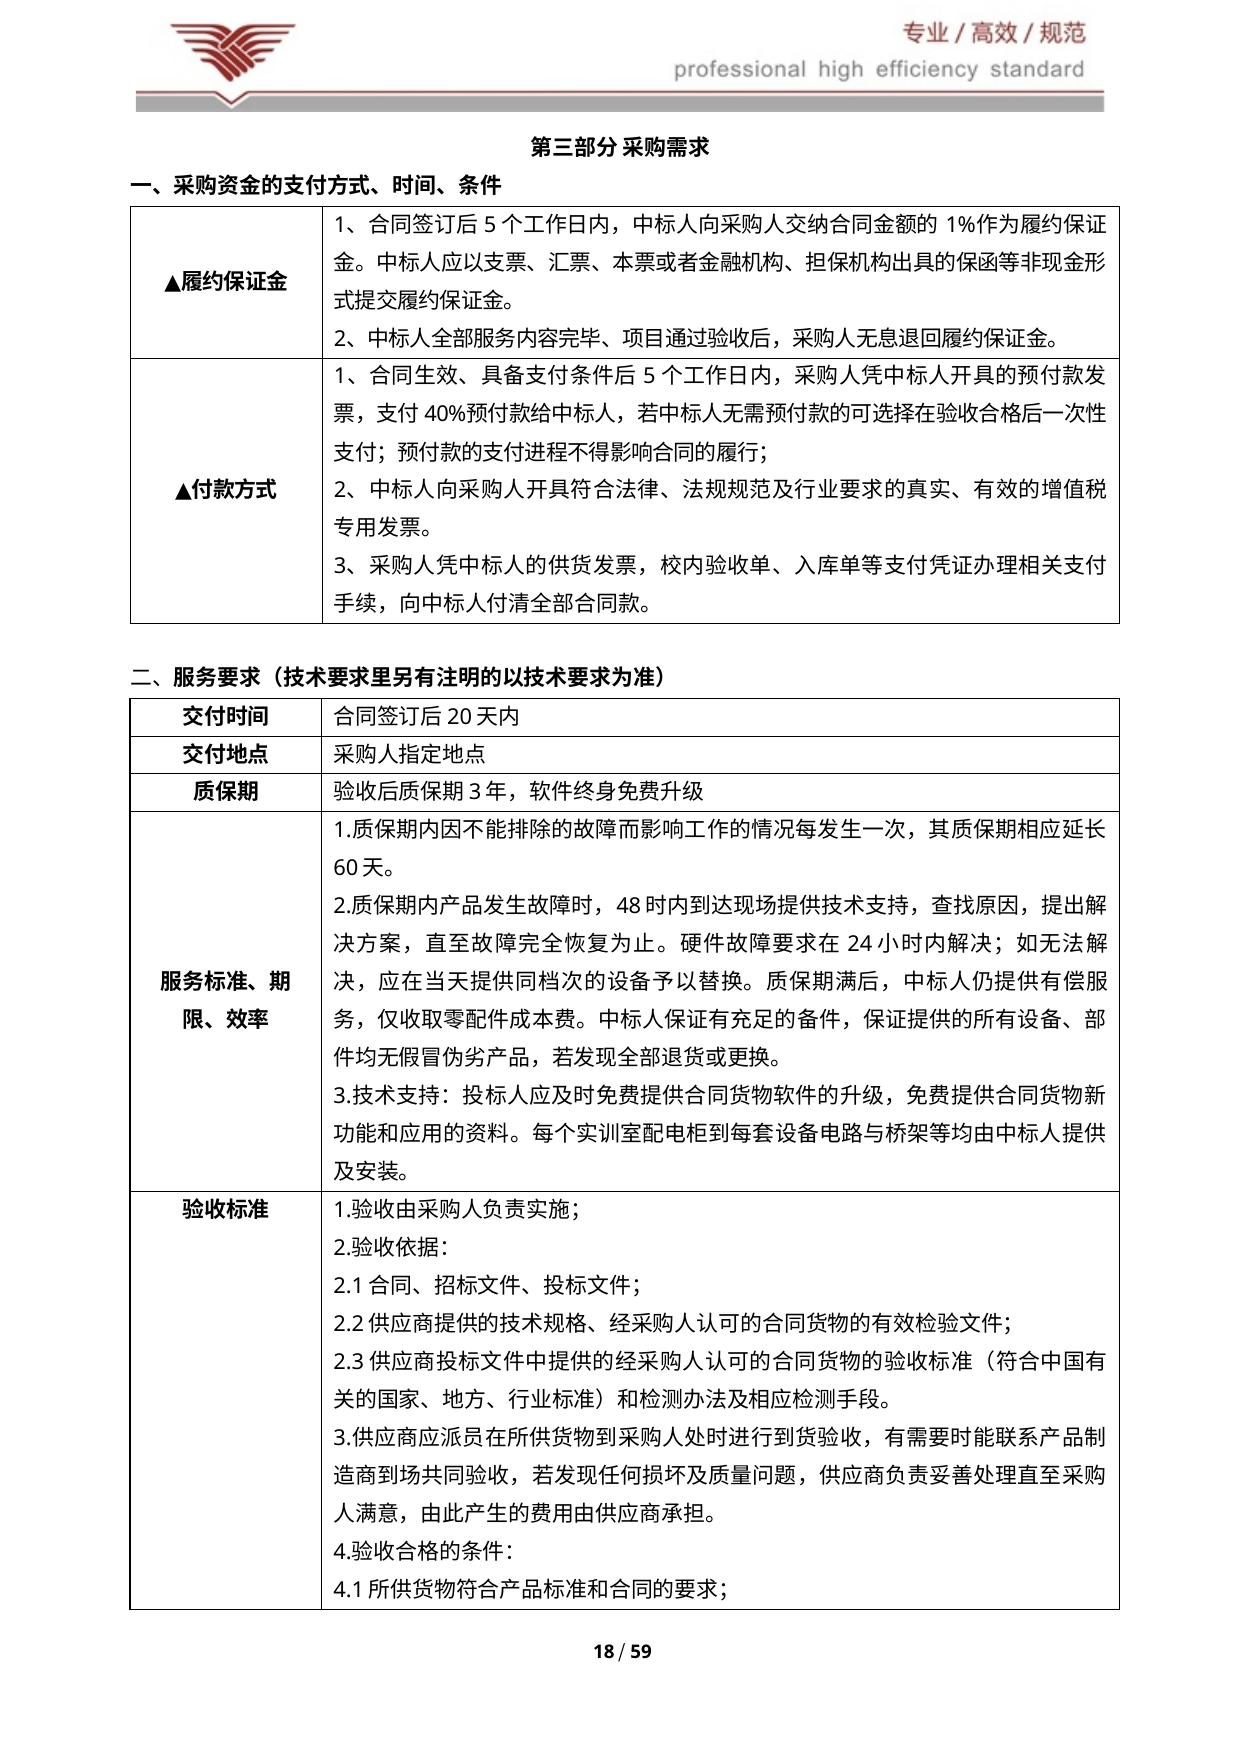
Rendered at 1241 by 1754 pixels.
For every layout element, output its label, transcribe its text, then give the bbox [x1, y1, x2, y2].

text 二、服务要求（技术要求里另有注明的以技术要求为准） [130, 660, 1110, 691]
table_cell 交付地点 [131, 737, 321, 773]
table_cell ▲付款方式 [131, 359, 322, 623]
table_header ▲履约保证金 [131, 207, 322, 357]
table_header 合同签订后20天内 [322, 699, 1119, 736]
table_cell 采购人指定地点 [322, 737, 1119, 773]
text 第三部分 采购需求 [130, 130, 1110, 162]
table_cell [322, 1192, 1119, 1609]
table_cell 服务标准、期限、效率 [131, 812, 321, 1191]
picture [135, 0, 1105, 112]
table_header 交付时间 [131, 699, 321, 736]
table_cell 1、合同生效、具备支付条件后5个工作日内，采购人凭中标人开具的预付款发票，支付40%预付款给中标人，若中标人无需预付款的可选择在验收合格后一次性支付；预付款的支付进程不得影响合同的履行； 2、中标人向采购人开具符合法律、法规规范及行业要求的真实、有效的增值税专用发票。 3、采购人凭中标人的供货发票，校内验收单、入库单等支付凭证办理相关支付手续，向中标人付清全部合同款。 [323, 359, 1119, 623]
table_header 1、合同签订后5个工作日内，中标人向采购人交纳合同金额的1%作为履约保证金。中标人应以支票、汇票、本票或者金融机构、担保机构出具的保函等非现金形式提交履约保证金。 2、中标人全部服务内容完毕、项目通过验收后，采购人无息退回履约保证金。 [323, 207, 1119, 357]
table_cell 验收后质保期3年，软件终身免费升级 [322, 774, 1119, 811]
table_cell 验收标准 [131, 1192, 321, 1609]
text 一、采购资金的支付方式、时间、条件 [130, 168, 1110, 199]
table_cell 质保期 [131, 774, 321, 811]
table_cell 1.质保期内因不能排除的故障而影响工作的情况每发生一次，其质保期相应延长60天。 2.质保期内产品发生故障时，48时内到达现场提供技术支持，查找原因，提出解决方案，直至故障完全恢复为止。硬件故障要求在24小时内解决；如无法解决，应在当天提供同档次的设备予以替换。质保期满后，中标人仍提供有偿服务，仅收取零配件成本费。中标人保证有充足的备件，保证提供的所有设备、部件均无假冒伪劣产品，若发现全部退货或更换。 3.技术支持：投标人应及时免费提供合同货物软件的升级，免费提供合同货物新功能和应用的资料。每个实训室配电柜到每套设备电路与桥架等均由中标人提供及安装。 [322, 812, 1119, 1191]
